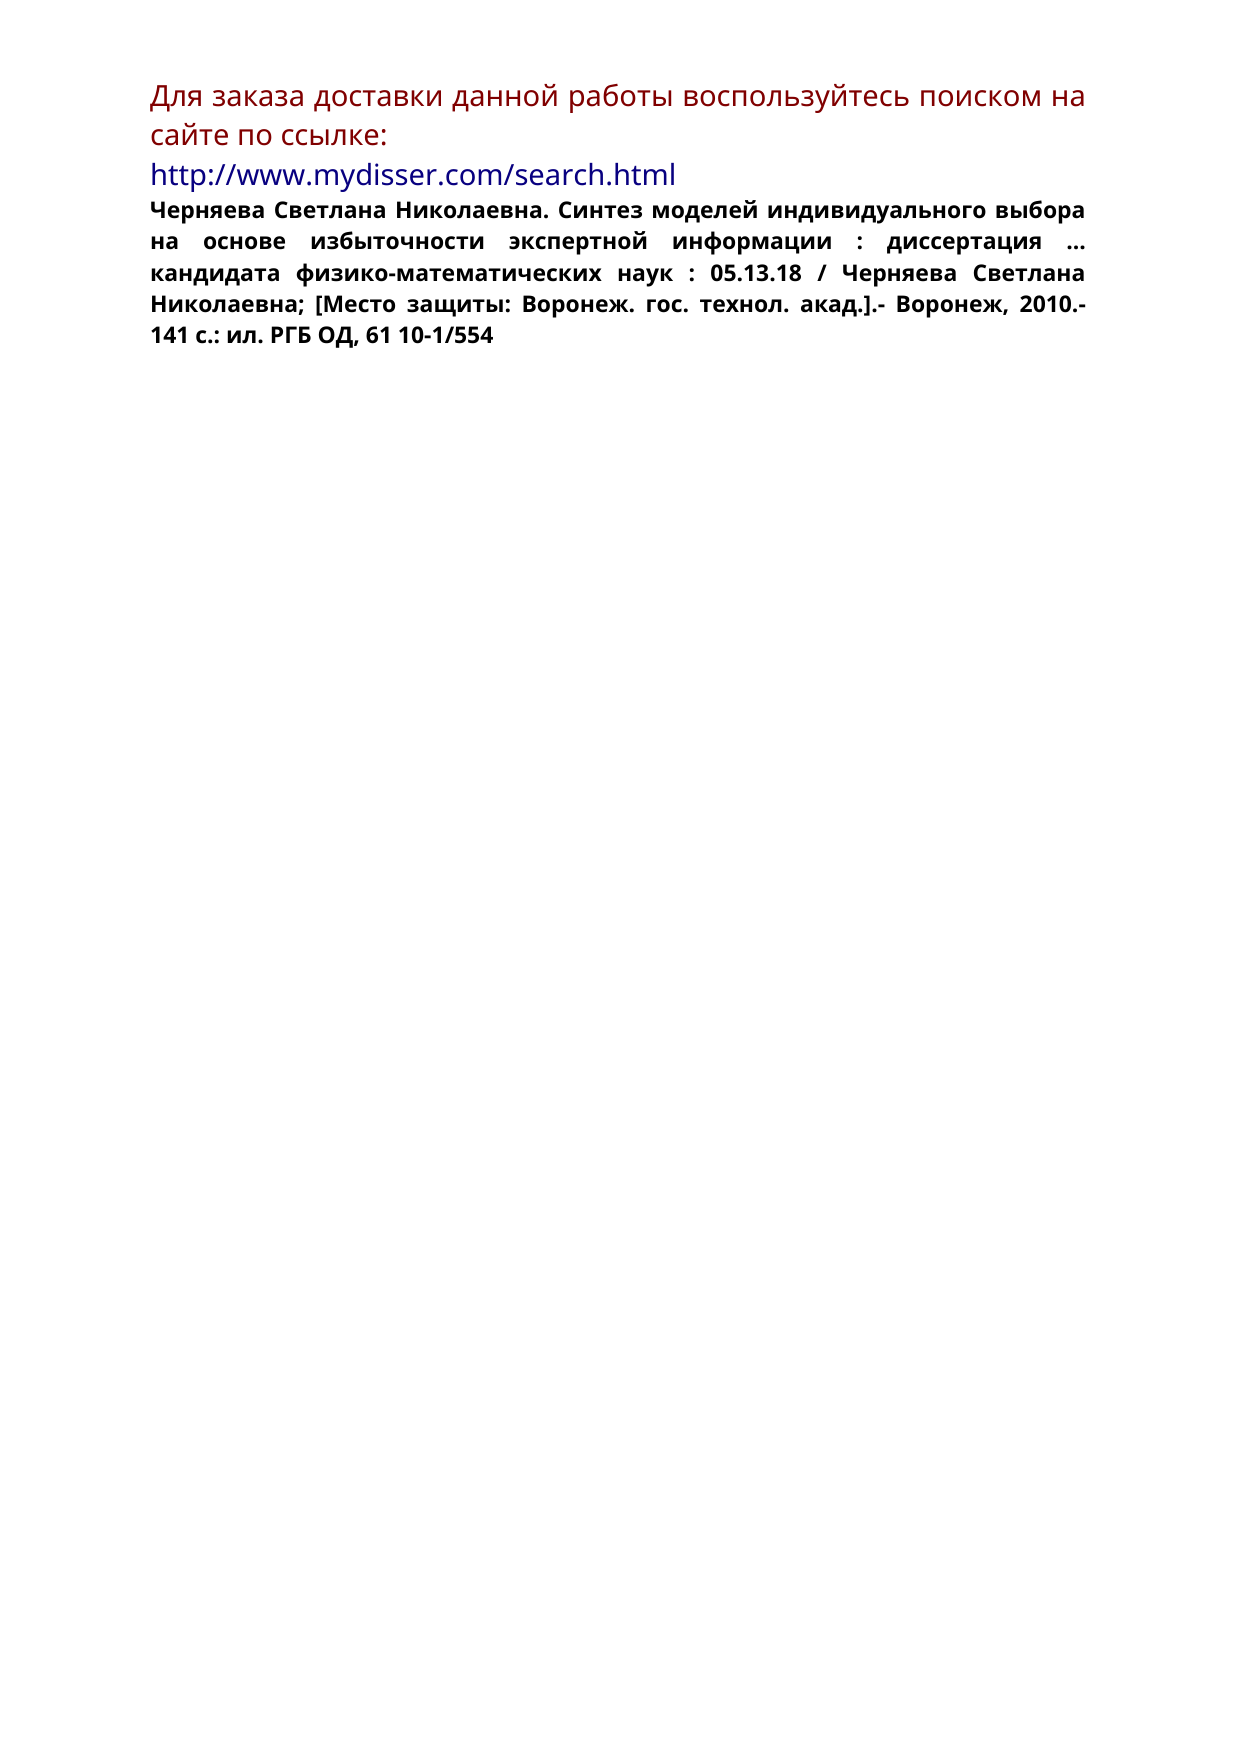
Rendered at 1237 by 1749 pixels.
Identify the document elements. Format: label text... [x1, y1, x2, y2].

text Черняева Светлана Николаевна. Синтез моделей индивидуального выбора на основе избыточности экспертной информации : диссертация ... кандидата физико-математических наук : 05.13.18 / Черняева Светлана Николаевна; [Место защиты: Воронеж. гос. технол. акад.].- Воронеж, 2010.- 141 с.: ил. РГБ ОД, 61 10-1/554 [150, 194, 1086, 350]
